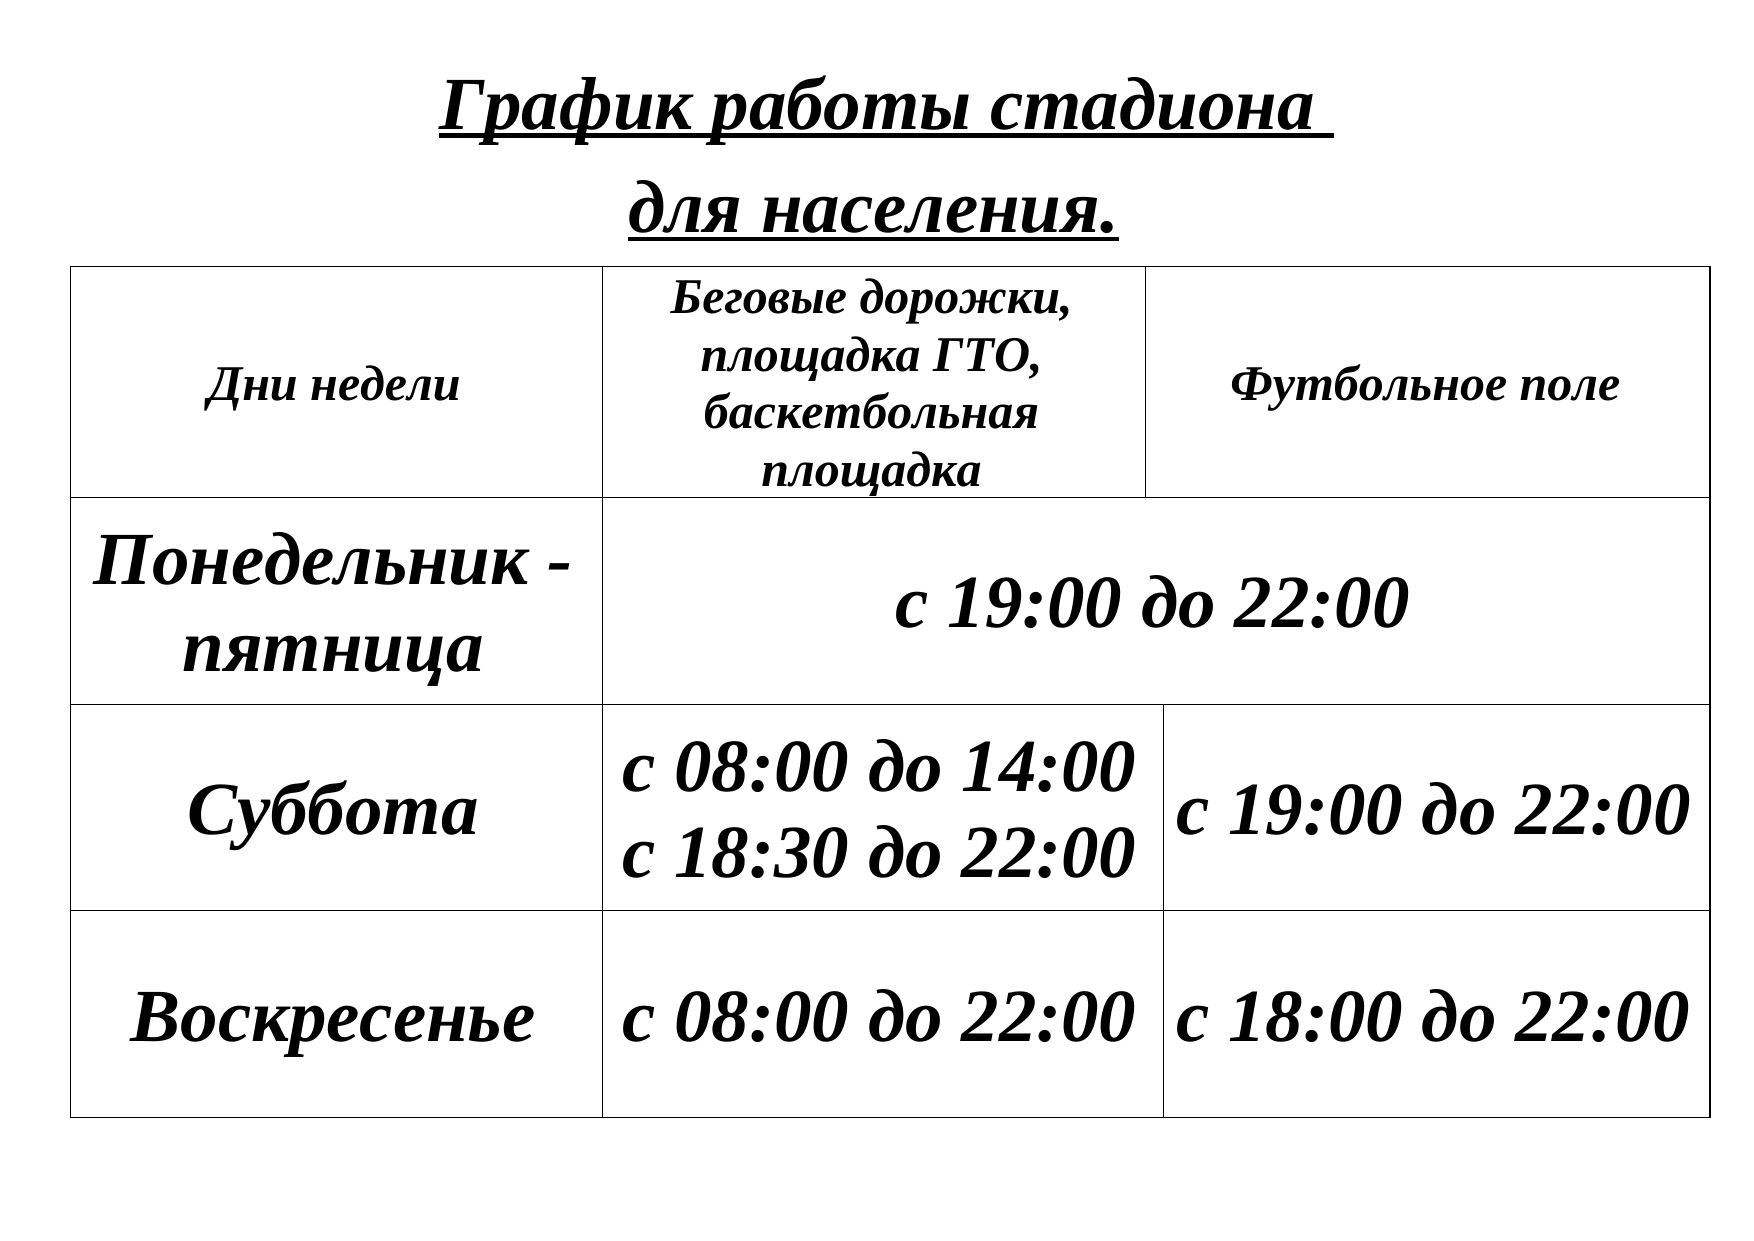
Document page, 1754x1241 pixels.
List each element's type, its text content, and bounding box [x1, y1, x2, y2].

table_cell с 18:00 до 22:00 [1164, 911, 1709, 1117]
table_cell с 19:00 до 22:00 [603, 498, 1709, 704]
table_header Дни недели [71, 267, 602, 497]
table_cell Воскресенье [71, 911, 602, 1117]
table_header Беговые дорожки, площадка ГТО, баскетбольная площадка [603, 267, 1145, 497]
table_cell с 08:00 до 22:00 [603, 911, 1163, 1117]
text для населения. [118, 162, 1636, 249]
table_cell Суббота [71, 705, 602, 910]
text График работы стадиона [118, 59, 1636, 145]
table_header Футбольное поле [1146, 267, 1709, 497]
table_cell Понедельник -пятница [71, 498, 602, 704]
table_cell с 19:00 до 22:00 [1164, 705, 1709, 910]
table_cell с 08:00 до 14:00 с 18:30 до 22:00 [603, 705, 1163, 910]
